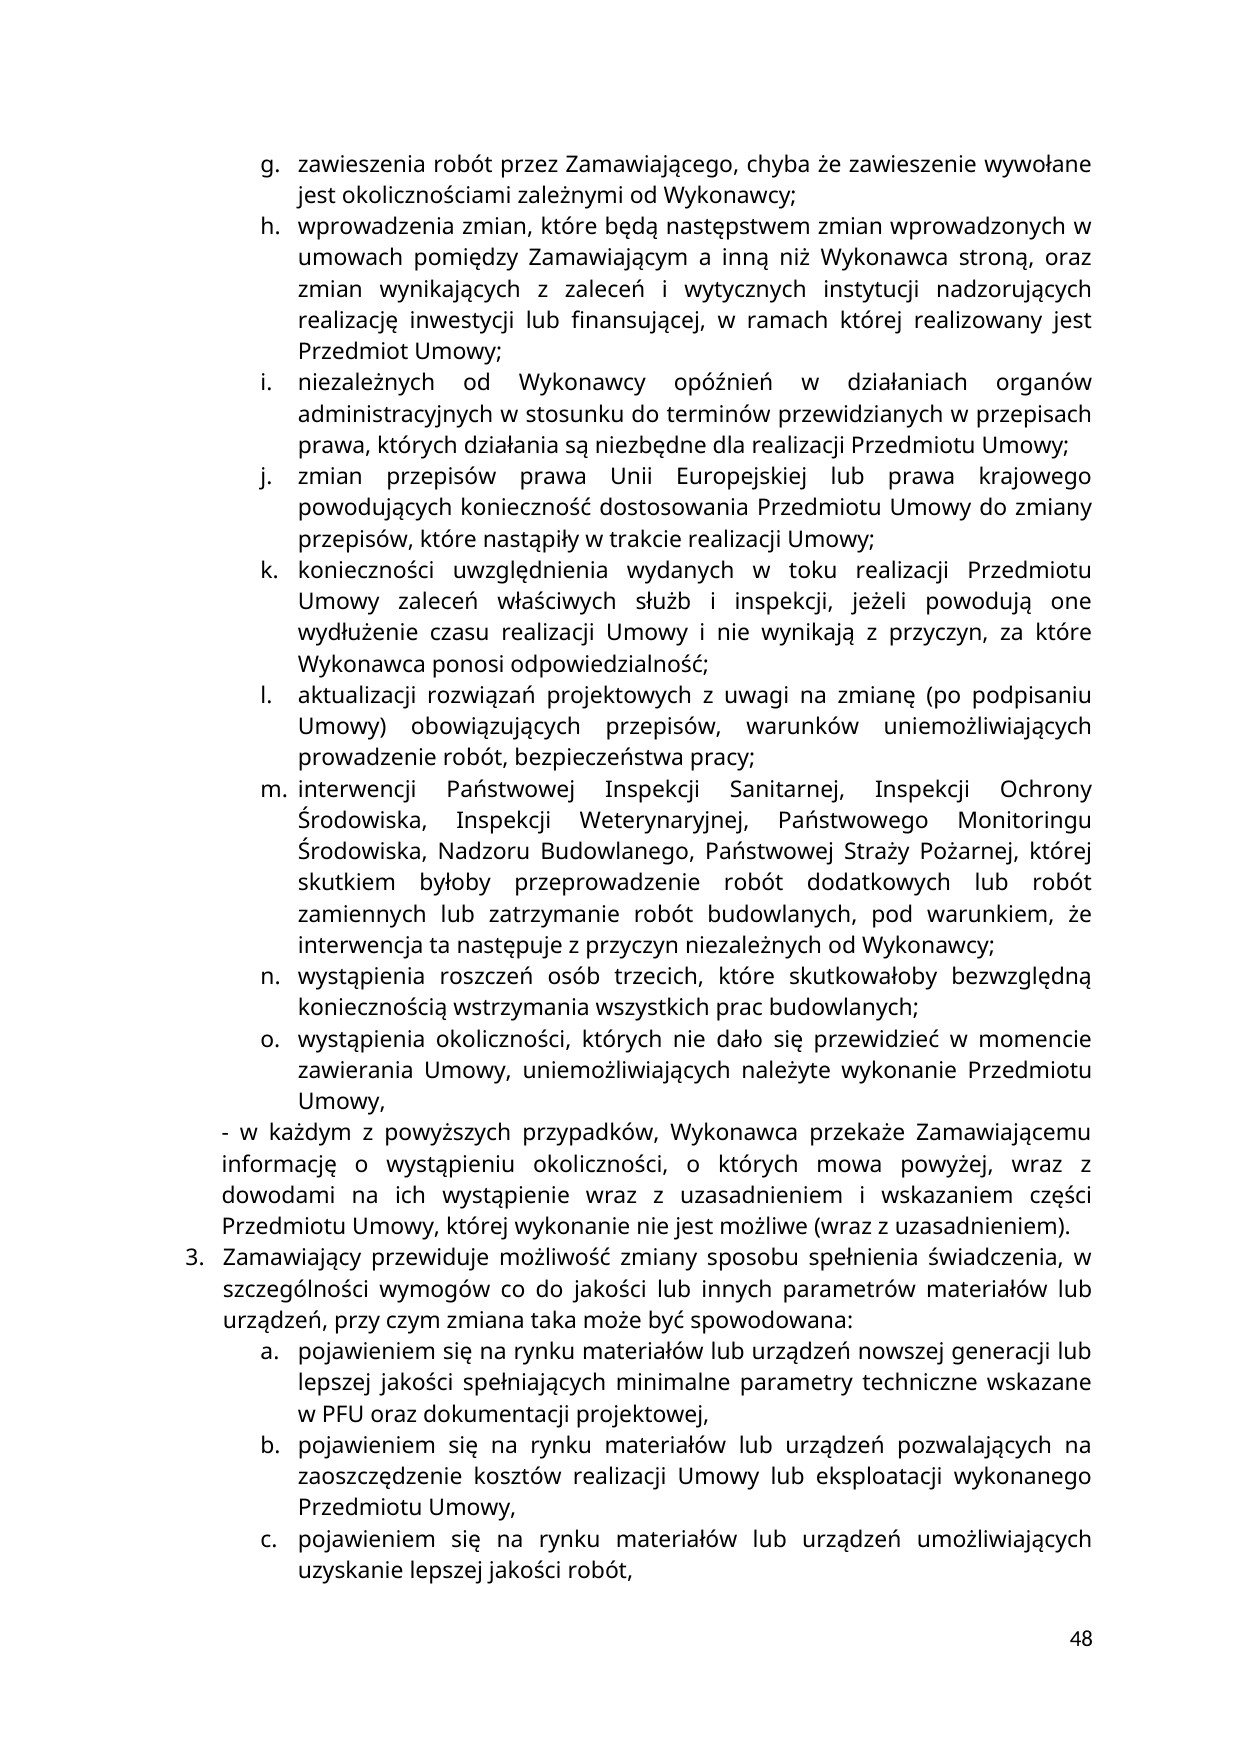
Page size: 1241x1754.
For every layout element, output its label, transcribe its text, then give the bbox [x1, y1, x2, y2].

list wystąpienia roszczeń osób trzecich, które skutkowałoby bezwzględną koniecznością wstrzymania wszystkich prac budowlanych; [260, 960, 1093, 1023]
list wystąpienia okoliczności, których nie dało się przewidzieć w momencie zawierania Umowy, uniemożliwiających należyte wykonanie Przedmiotu Umowy, [260, 1023, 1093, 1116]
list konieczności uwzględnienia wydanych w toku realizacji Przedmiotu Umowy zaleceń właściwych służb i inspekcji, jeżeli powodują one wydłużenie czasu realizacji Umowy i nie wynikają z przyczyn, za które Wykonawca ponosi odpowiedzialność; [260, 554, 1093, 679]
list zawieszenia robót przez Zamawiającego, chyba że zawieszenie wywołane jest okolicznościami zależnymi od Wykonawcy; [260, 148, 1093, 210]
list niezależnych od Wykonawcy opóźnień w działaniach organów administracyjnych w stosunku do terminów przewidzianych w przepisach prawa, których działania są niezbędne dla realizacji Przedmiotu Umowy; [260, 366, 1093, 460]
list interwencji Państwowej Inspekcji Sanitarnej, Inspekcji Ochrony Środowiska, Inspekcji Weterynaryjnej, Państwowego Monitoringu Środowiska, Nadzoru Budowlanego, Państwowej Straży Pożarnej, której skutkiem byłoby przeprowadzenie robót dodatkowych lub robót zamiennych lub zatrzymanie robót budowlanych, pod warunkiem, że interwencja ta następuje z przyczyn niezależnych od Wykonawcy; [260, 773, 1093, 960]
list wprowadzenia zmian, które będą następstwem zmian wprowadzonych w umowach pomiędzy Zamawiającym a inną niż Wykonawca stroną, oraz zmian wynikających z zaleceń i wytycznych instytucji nadzorujących realizację inwestycji lub finansującej, w ramach której realizowany jest Przedmiot Umowy; [260, 210, 1093, 366]
text - w każdym z powyższych przypadków, Wykonawca przekaże Zamawiającemu informację o wystąpieniu okoliczności, o których mowa powyżej, wraz z dowodami na ich wystąpienie wraz z uzasadnieniem i wskazaniem części Przedmiotu Umowy, której wykonanie nie jest możliwe (wraz z uzasadnieniem). [221, 1116, 1093, 1241]
list pojawieniem się na rynku materiałów lub urządzeń pozwalających na zaoszczędzenie kosztów realizacji Umowy lub eksploatacji wykonanego Przedmiotu Umowy, [260, 1429, 1093, 1523]
list pojawieniem się na rynku materiałów lub urządzeń nowszej generacji lub lepszej jakości spełniających minimalne parametry techniczne wskazane w PFU oraz dokumentacji projektowej, [260, 1335, 1093, 1429]
list zmian przepisów prawa Unii Europejskiej lub prawa krajowego powodujących konieczność dostosowania Przedmiotu Umowy do zmiany przepisów, które nastąpiły w trakcie realizacji Umowy; [260, 460, 1093, 554]
list aktualizacji rozwiązań projektowych z uwagi na zmianę (po podpisaniu Umowy) obowiązujących przepisów, warunków uniemożliwiających prowadzenie robót, bezpieczeństwa pracy; [260, 679, 1093, 773]
list pojawieniem się na rynku materiałów lub urządzeń umożliwiających uzyskanie lepszej jakości robót, [260, 1523, 1093, 1585]
list Zamawiający przewiduje możliwość zmiany sposobu spełnienia świadczenia, w szczególności wymogów co do jakości lub innych parametrów materiałów lub urządzeń, przy czym zmiana taka może być spowodowana: [185, 1241, 1093, 1335]
